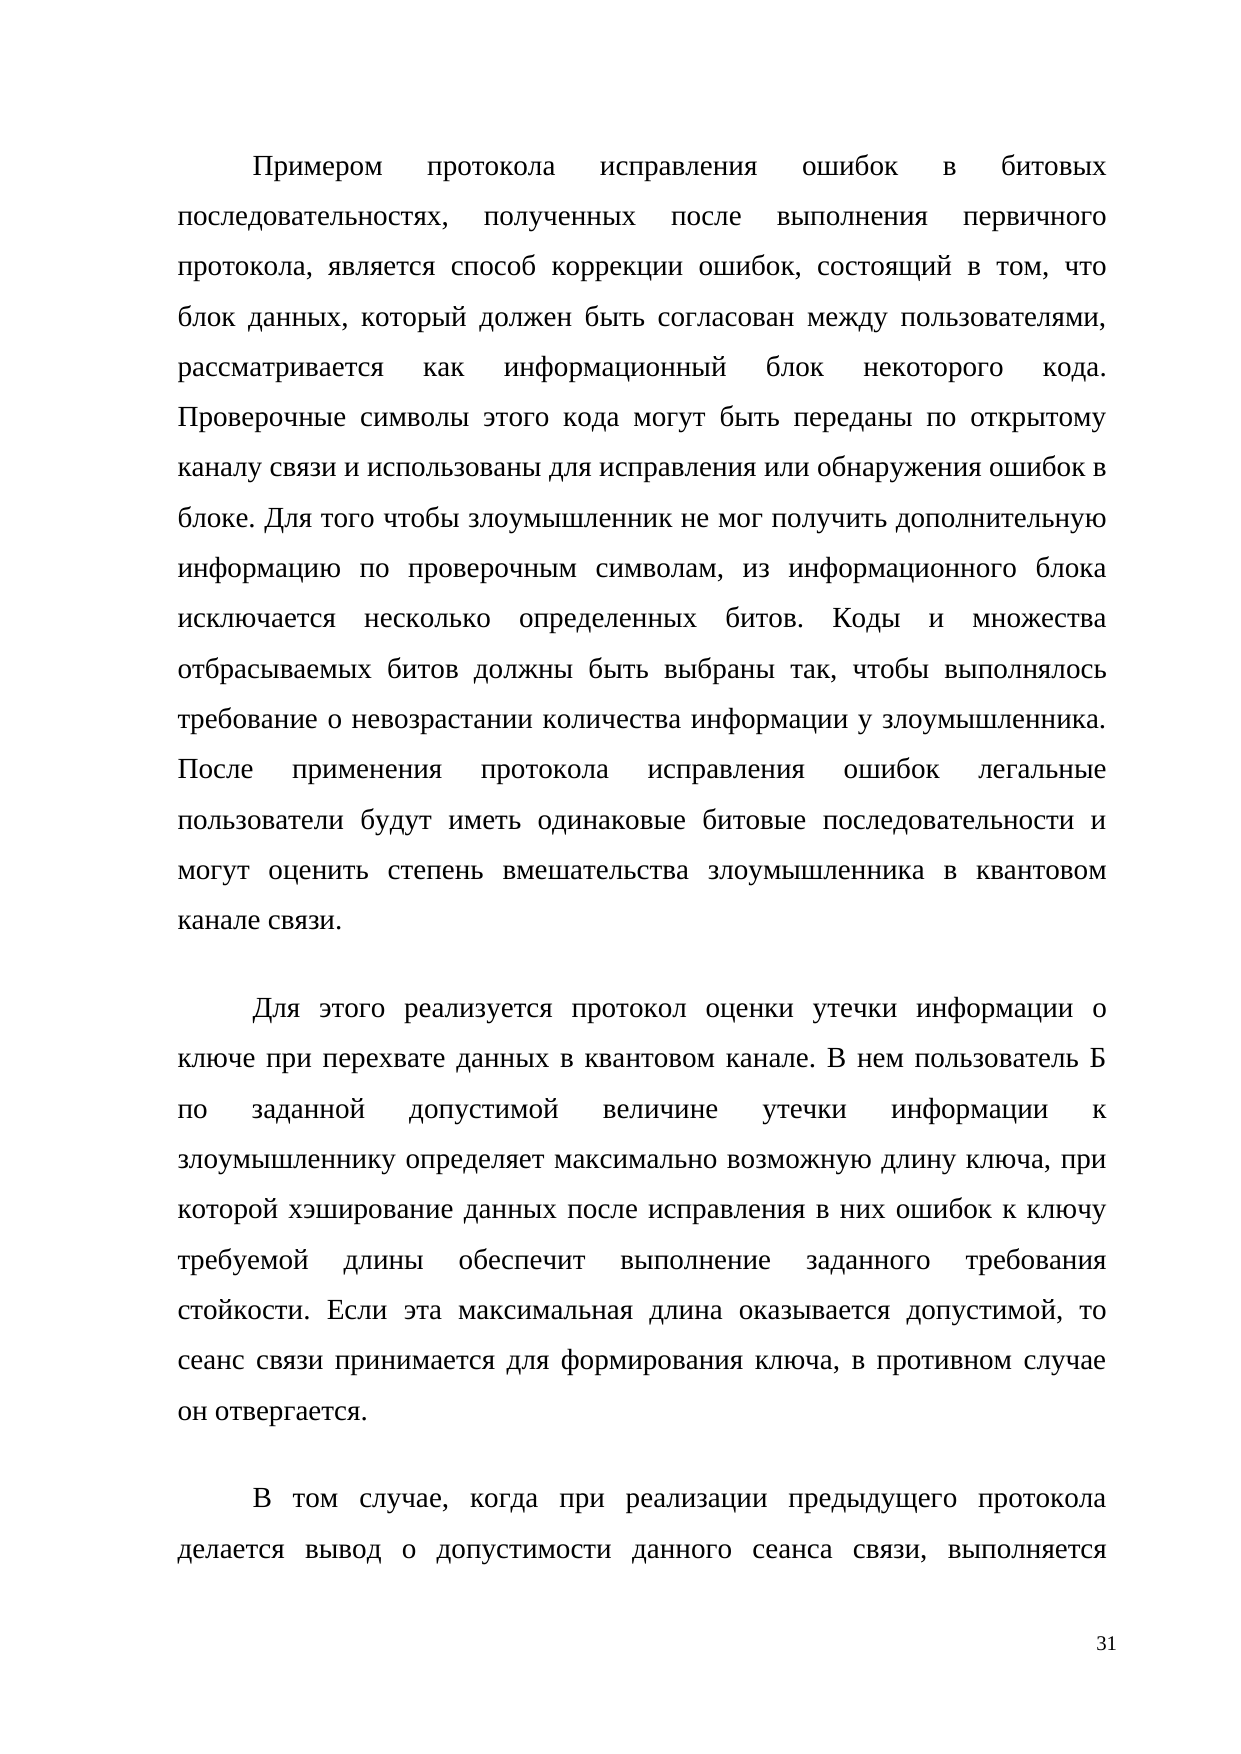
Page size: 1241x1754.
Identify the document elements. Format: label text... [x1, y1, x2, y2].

text Примером протокола исправления ошибок в битовых последовательностях, полученных после выполнения первичного протокола, является способ коррекции ошибок, состоящий в том, что блок данных, который должен быть согласован между пользователями, рассматривается как информационный блок некоторого кода. Проверочные символы этого кода могут быть переданы по открытому каналу связи и использованы для исправления или обнаружения ошибок в блоке. Для того чтобы злоумышленник не мог получить дополнительную информацию по проверочным символам, из информационного блока исключается несколько определенных битов. Коды и множества отбрасываемых битов должны быть выбраны так, чтобы выполнялось требование о невозрастании количества информации у злоумышленника. После применения протокола исправления ошибок легальные пользователи будут иметь одинаковые битовые последовательности и могут оценить степень вмешательства злоумышленника в квантовом канале связи. [177, 148, 1107, 936]
text Для этого реализуется протокол оценки утечки информации о ключе при перехвате данных в квантовом канале. В нем пользователь Б по заданной допустимой величине утечки информации к злоумышленнику определяет максимально возможную длину ключа, при которой хэширование данных после исправления в них ошибок к ключу требуемой длины обеспечит выполнение заданного требования стойкости. Если эта максимальная длина оказывается допустимой, то сеанс связи принимается для формирования ключа, в противном случае он отвергается. [177, 990, 1107, 1426]
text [177, 1481, 1107, 1564]
